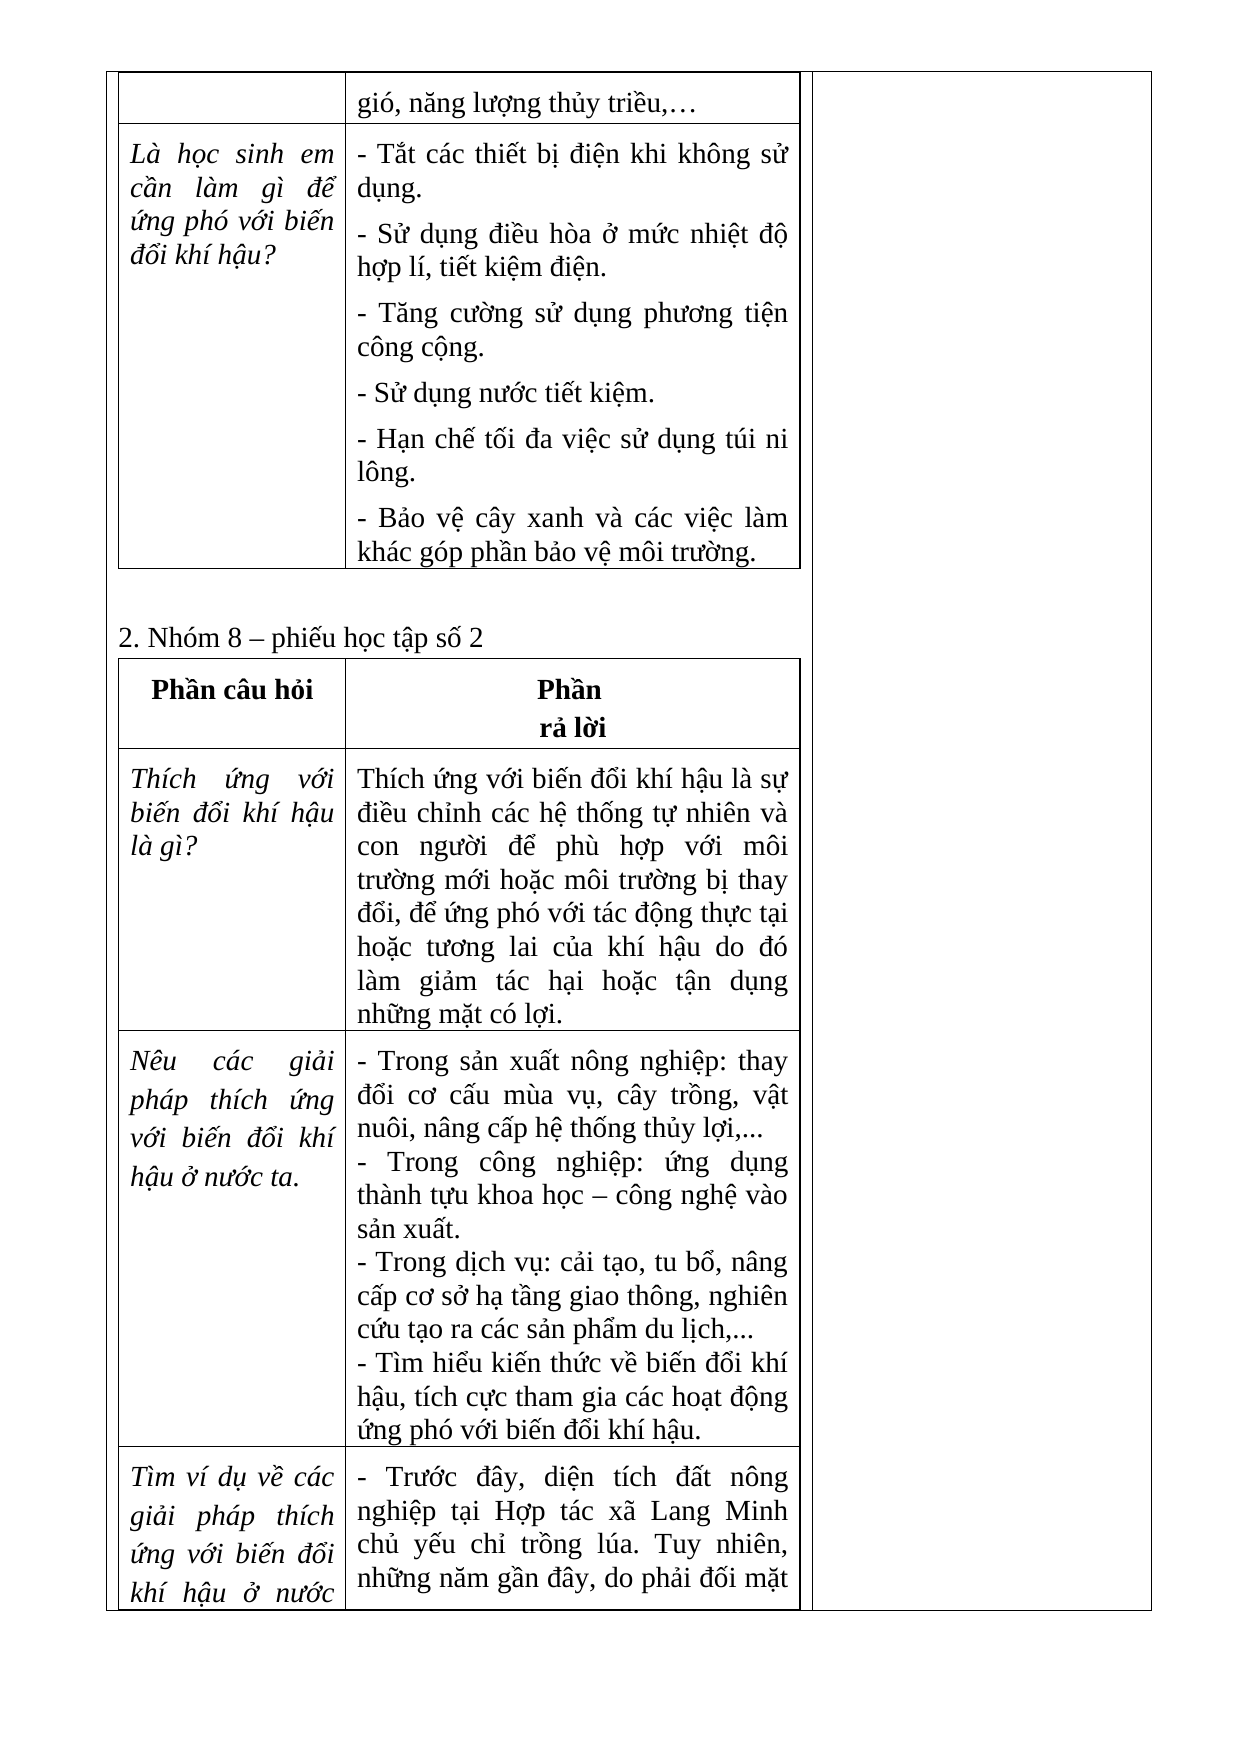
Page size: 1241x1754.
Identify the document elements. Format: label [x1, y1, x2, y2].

table_cell [107, 72, 812, 1609]
table_cell [813, 72, 1151, 1609]
